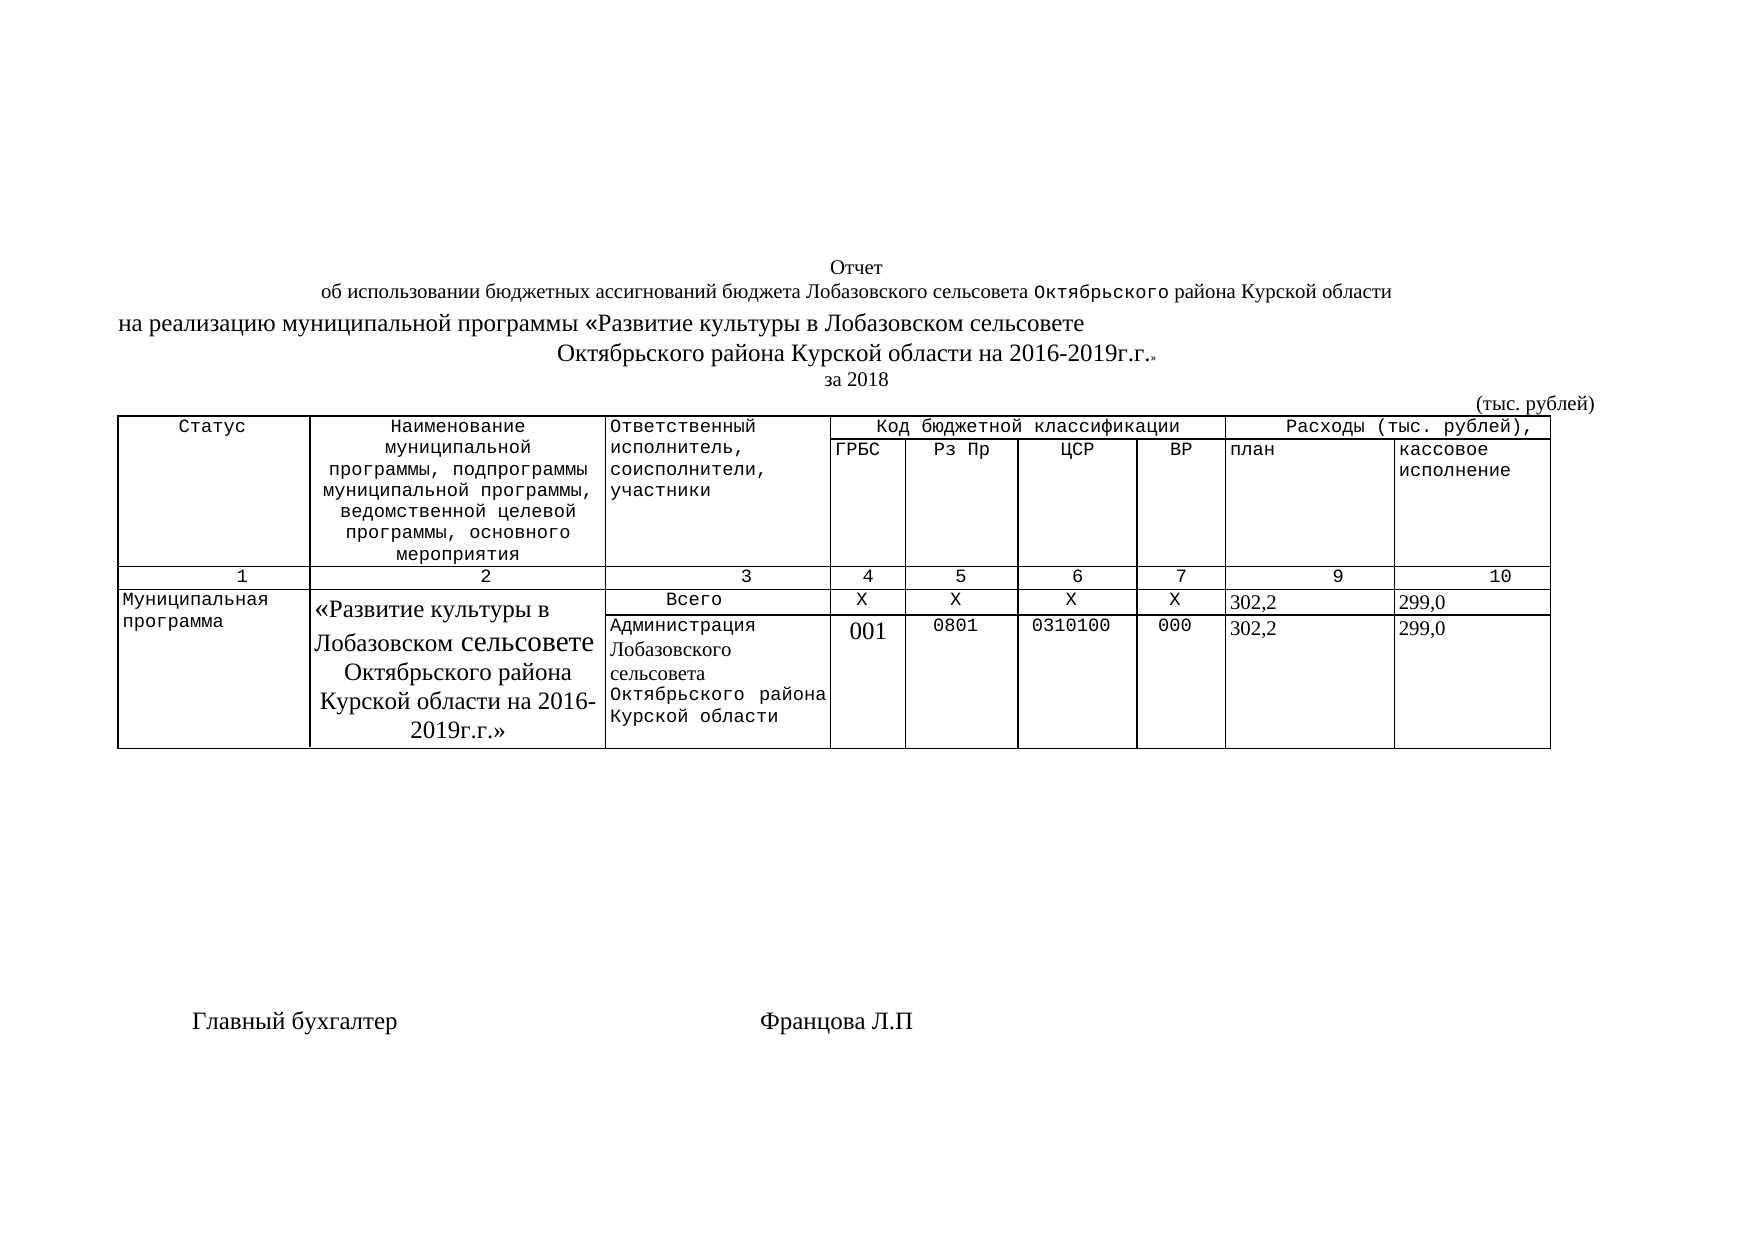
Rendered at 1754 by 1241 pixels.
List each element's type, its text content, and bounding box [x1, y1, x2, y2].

table_cell ЦСР [1019, 440, 1136, 566]
table_cell 1 [119, 567, 309, 588]
table_cell ГРБС [831, 440, 905, 566]
table_cell 302,2 [1226, 590, 1394, 614]
table_header Наименование муниципальной программы, подпрограммы муниципальной программы, ведомственной целевой программы, основного мероприятия [311, 417, 605, 566]
table_header Расходы (тыс. рублей), [1226, 417, 1550, 438]
table_cell Всего [606, 590, 830, 614]
table_cell «Развитие культуры в Лобазовском сельсовете Октябрьского района Курской области на 2016-2019г.г.» [310, 590, 605, 748]
table_cell 299,0 [1395, 616, 1550, 748]
table_header Код бюджетной классификации [831, 417, 1225, 438]
table_cell 0310100 [1019, 616, 1136, 748]
table_cell 9 [1226, 567, 1394, 588]
table_cell 10 [1395, 567, 1550, 588]
text Главный бухгалтер Францова Л.П [118, 1006, 1594, 1035]
table_cell 001 [831, 616, 905, 748]
table_cell 6 [1019, 567, 1136, 588]
table_cell 299,0 [1395, 590, 1550, 614]
table_cell Администрация Лобазовского сельсовета Октябрьского района Курской области [606, 616, 830, 748]
text на реализацию муниципальной программы «Развитие культуры в Лобазовском сельсовете [118, 304, 1594, 338]
table_cell X [906, 590, 1017, 614]
table_cell 000 [1138, 616, 1225, 748]
table_cell 7 [1138, 567, 1225, 588]
table_cell 2 [311, 567, 605, 588]
table_header Ответственный исполнитель, соисполнители, участники [606, 417, 830, 566]
table_cell 3 [606, 567, 830, 588]
text Отчет [118, 255, 1594, 279]
table_cell X [1019, 590, 1136, 614]
table_cell ВP [1138, 440, 1225, 566]
text об использовании бюджетных ассигнований бюджета Лобазовского сельсовета Октябрьского района Курской области [118, 279, 1594, 304]
table_header Статус [119, 417, 309, 566]
table_cell кассовое исполнение [1395, 440, 1550, 566]
table_cell 5 [906, 567, 1017, 588]
text Октябрьского района Курской области на 2016-2019г.г.» [118, 338, 1594, 367]
table_cell 302,2 [1226, 616, 1394, 748]
table_cell Рз Пр [906, 440, 1017, 566]
table_cell Муниципальная программа [119, 590, 310, 748]
table_cell X [1138, 590, 1225, 614]
table_cell план [1226, 440, 1394, 566]
table_cell 4 [831, 567, 905, 588]
table_cell 0801 [906, 616, 1017, 748]
text (тыс. рублей) [118, 391, 1594, 415]
text за 2018 [118, 367, 1594, 391]
table_cell X [831, 590, 905, 614]
